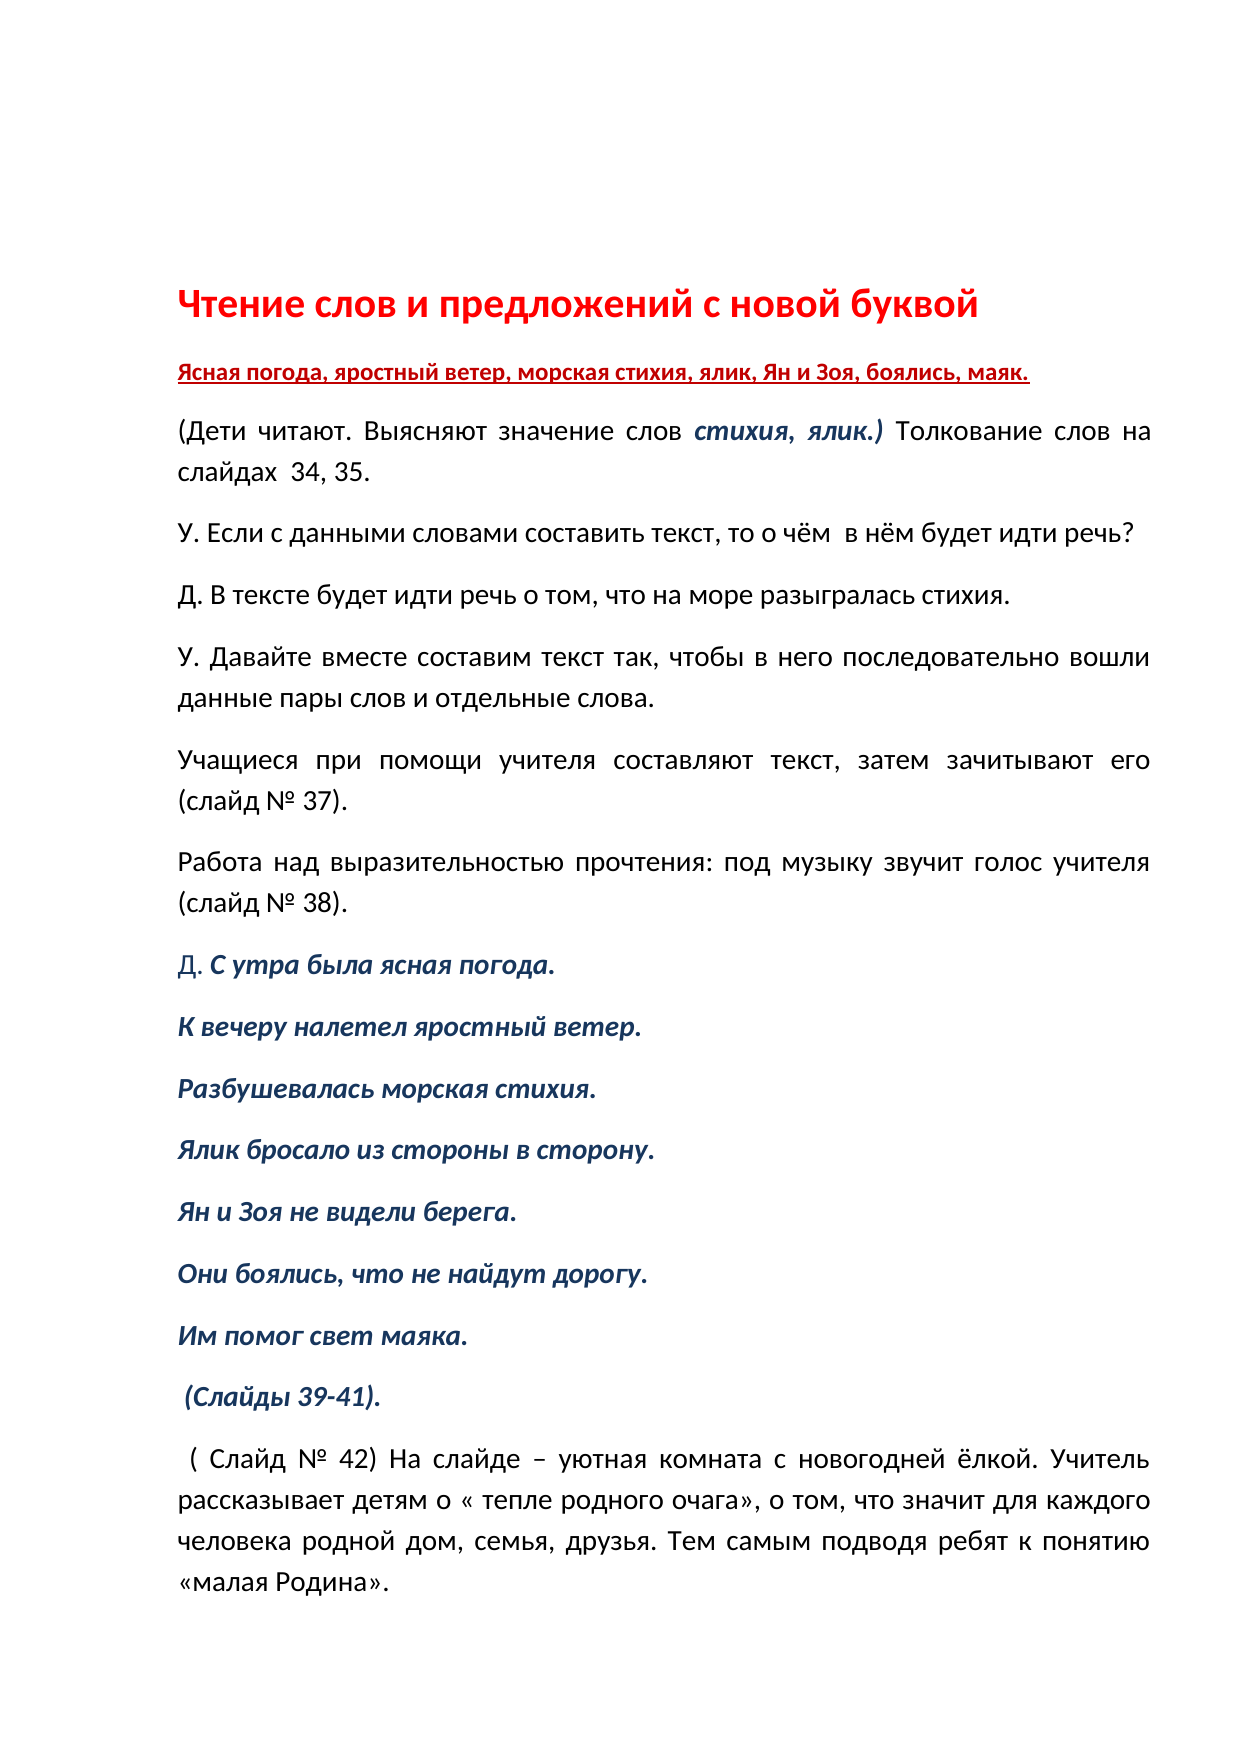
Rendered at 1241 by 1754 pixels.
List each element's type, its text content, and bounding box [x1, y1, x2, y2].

text Разбушевалась морская стихия. [177, 1070, 1152, 1105]
text У. Давайте вместе составим текст так, чтобы в него последовательно вошли данные пары слов и отдельные слова. [177, 638, 1152, 714]
text Д. С утра была ясная погода. [177, 946, 1152, 982]
text Ялик бросало из стороны в сторону. [177, 1131, 1152, 1167]
text Они боялись, что не найдут дорогу. [177, 1255, 1152, 1291]
text Им помог свет маяка. [177, 1317, 1152, 1352]
text Учащиеся при помощи учителя составляют текст, затем зачитывают его (слайд № 37). [177, 741, 1152, 817]
text У. Если с данными словами составить текст, то о чём в нём будет идти речь? [177, 514, 1152, 550]
text Д. В тексте будет идти речь о том, что на море разыгралась стихия. [177, 576, 1152, 612]
text Ясная погода, яростный ветер, морская стихия, ялик, Ян и Зоя, боялись, маяк. [177, 356, 1152, 386]
text (Слайды 39-41). [177, 1378, 1152, 1414]
text Ян и Зоя не видели берега. [177, 1193, 1152, 1229]
text Работа над выразительностью прочтения: под музыку звучит голос учителя (слайд № 38). [177, 843, 1152, 920]
text (Дети читают. Выясняют значение слов стихия, ялик.) Толкование слов на слайдах 34, 35. [177, 412, 1152, 488]
text ( Слайд № 42) На слайде – уютная комната с новогодней ёлкой. Учитель рассказывает детям о « тепле родного очага», о том, что значит для каждого человека родной дом, семья, друзья. Тем самым подводя ребят к понятию «малая Родина». [177, 1440, 1152, 1599]
text К вечеру налетел яростный ветер. [177, 1008, 1152, 1043]
text Чтение слов и предложений с новой буквой [177, 277, 1152, 327]
